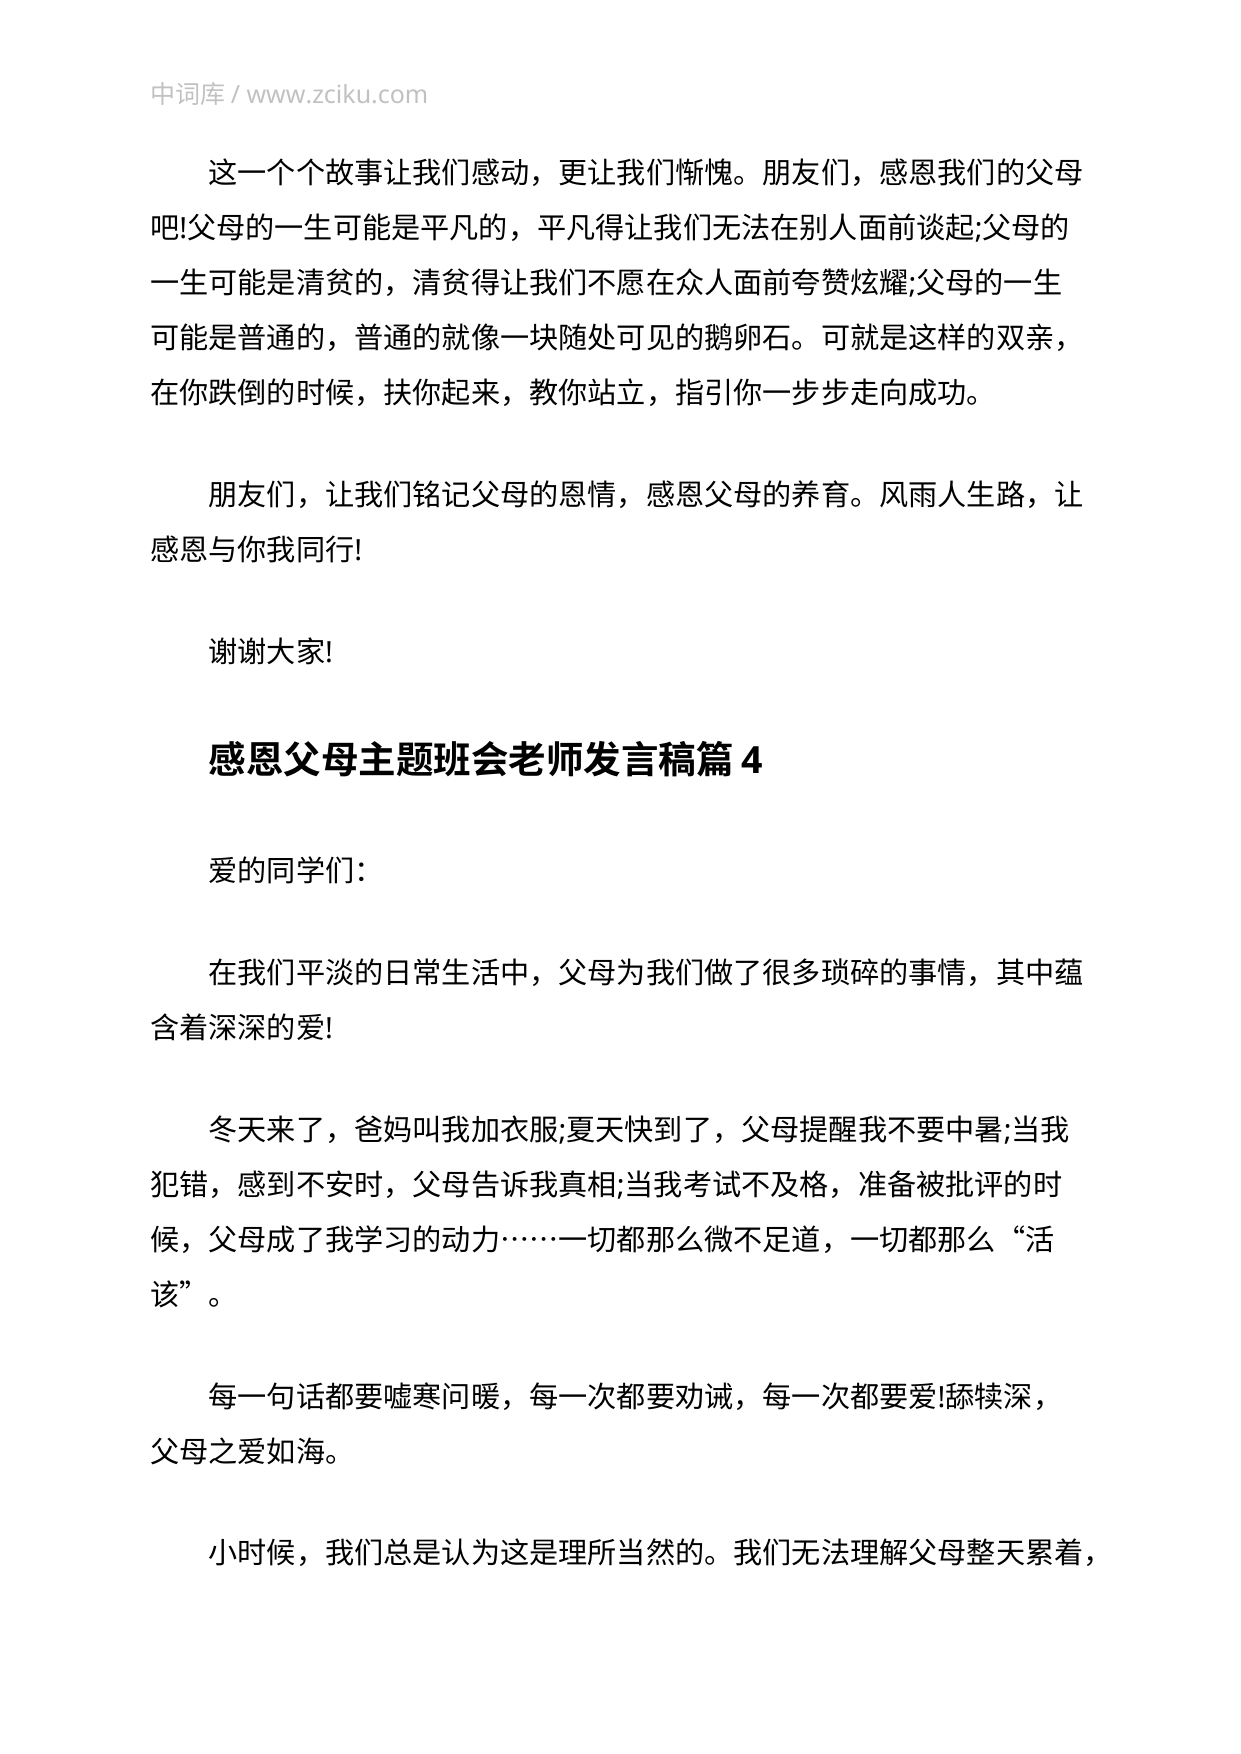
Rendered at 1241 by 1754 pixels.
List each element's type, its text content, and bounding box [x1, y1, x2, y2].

text 这一个个故事让我们感动，更让我们惭愧。朋友们，感恩我们的父母吧!父母的一生可能是平凡的，平凡得让我们无法在别人面前谈起;父母的一生可能是清贫的，清贫得让我们不愿在众人面前夸赞炫耀;父母的一生可能是普通的，普通的就像一块随处可见的鹅卵石。可就是这样的双亲，在你跌倒的时候，扶你起来，教你站立，指引你一步步走向成功。 [150, 150, 1090, 412]
text 谢谢大家! [150, 628, 1090, 671]
text 在我们平淡的日常生活中，父母为我们做了很多琐碎的事情，其中蕴含着深深的爱! [150, 950, 1090, 1047]
text 感恩父母主题班会老师发言稿篇4 [150, 730, 1090, 785]
text 每一句话都要嘘寒问暖，每一次都要劝诫，每一次都要爱!舔犊深，父母之爱如海。 [150, 1373, 1090, 1471]
text 爱的同学们： [150, 848, 1090, 890]
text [150, 1530, 1090, 1572]
text 冬天来了，爸妈叫我加衣服;夏天快到了，父母提醒我不要中暑;当我犯错，感到不安时，父母告诉我真相;当我考试不及格，准备被批评的时候，父母成了我学习的动力……一切都那么微不足道，一切都那么“活该”。 [150, 1107, 1090, 1314]
text 朋友们，让我们铭记父母的恩情，感恩父母的养育。风雨人生路，让感恩与你我同行! [150, 472, 1090, 569]
